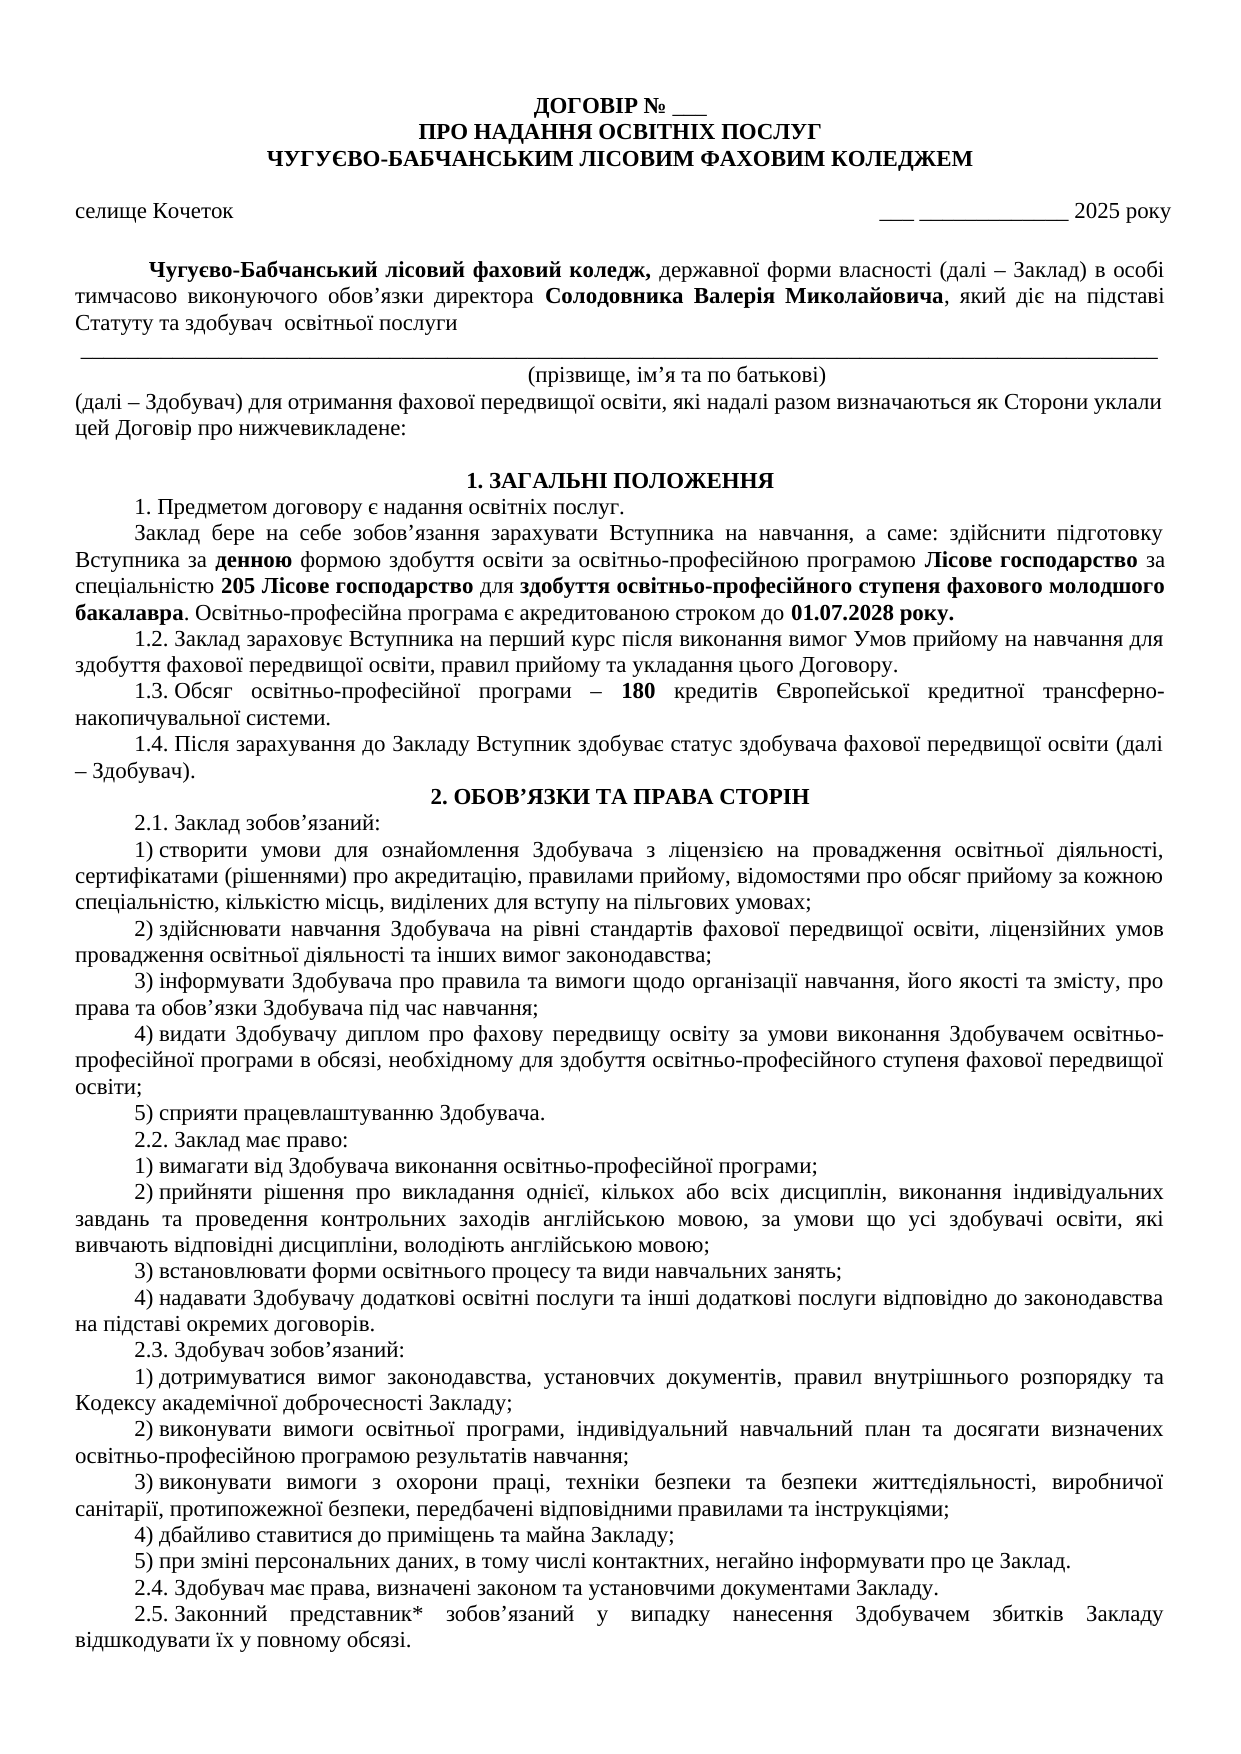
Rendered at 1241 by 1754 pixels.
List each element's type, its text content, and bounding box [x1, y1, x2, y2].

text 1.3. Обсяг освітньо-професійної програми – 180 кредитів Європейської кредитної трансферно-накопичувальної системи. [75, 678, 1165, 730]
text Чугуєво-Бабчанський лісовий фаховий коледж, державної форми власності (далі – Заклад) в особі тимчасово виконуючого обов’язки директора Солодовника Валерія Миколайовича, який діє на підставі Статуту та здобувач освітньої послуги [75, 256, 1165, 335]
text 1) створити умови для ознайомлення Здобувача з ліцензією на провадження освітньої діяльності, сертифікатами (рішеннями) про акредитацію, правилами прийому, відомостями про обсяг прийому за кожною спеціальністю, кількістю місць, виділених для вступу на пільгових умовах; [75, 836, 1165, 915]
text 2.4. Здобувач має права, визначені законом та установчими документами Закладу. [75, 1574, 1165, 1600]
text 3) встановлювати форми освітнього процесу та види навчальних занять; [75, 1257, 1165, 1284]
text ______________________________________________________________________________________________ [75, 335, 1165, 361]
text 1.2. Заклад зараховує Вступника на перший курс після виконання вимог Умов прийому на навчання для здобуття фахової передвищої освіти, правил прийому та укладання цього Договору. [75, 625, 1165, 678]
text ПРО НАДАННЯ ОСВІТНІХ ПОСЛУГ [75, 118, 1165, 145]
text 1) вимагати від Здобувача виконання освітньо-професійної програми; [75, 1152, 1165, 1178]
text 2. ОБОВ’ЯЗКИ ТА ПРАВА СТОРІН [75, 783, 1165, 809]
text 4) надавати Здобувачу додаткові освітні послуги та інші додаткові послуги відповідно до законодавства на підставі окремих договорів. [75, 1284, 1165, 1336]
text 1. ЗАГАЛЬНІ ПОЛОЖЕННЯ [75, 467, 1165, 493]
text 3) виконувати вимоги з охорони праці, техніки безпеки та безпеки життєдіяльності, виробничої санітарії, протипожежної безпеки, передбачені відповідними правилами та інструкціями; [75, 1468, 1165, 1521]
text 2.3. Здобувач зобов’язаний: [75, 1336, 1165, 1363]
table_header селище Кочеток [64, 198, 623, 229]
text 4) дбайливо ставитися до приміщень та майна Закладу; [75, 1521, 1165, 1547]
table_header ___ _____________ 2025 року [623, 198, 1182, 229]
text 1.4. Після зарахування до Закладу Вступник здобуває статус здобувача фахової передвищої освіти (далі – Здобувач). [75, 730, 1165, 783]
text 2) виконувати вимоги освітньої програми, індивідуальний навчальний план та досягати визначених освітньо-професійною програмою результатів навчання; [75, 1416, 1165, 1468]
text 1. Предметом договору є надання освітніх послуг. [75, 493, 1165, 519]
text 2.2. Заклад має право: [75, 1126, 1165, 1152]
text 2.1. Заклад зобов’язаний: [75, 809, 1165, 836]
text 3) інформувати Здобувача про правила та вимоги щодо організації навчання, його якості та змісту, про права та обов’язки Здобувача під час навчання; [75, 967, 1165, 1020]
text 2) прийняти рішення про викладання однієї, кількох або всіх дисциплін, виконання індивідуальних завдань та проведення контрольних заходів англійською мовою, за умови що усі здобувачі освіти, які вивчають відповідні дисципліни, володіють англійською мовою; [75, 1178, 1165, 1257]
text 4) видати Здобувачу диплом про фахову передвищу освіту за умови виконання Здобувачем освітньо-професійної програми в обсязі, необхідному для здобуття освітньо-професійного ступеня фахової передвищої освіти; [75, 1020, 1165, 1099]
text ДОГОВІР № ___ [75, 92, 1165, 118]
text (далі – Здобувач) для отримання фахової передвищої освіти, які надалі разом визначаються як Сторони уклали [75, 388, 1165, 414]
text 5) при зміні персональних даних, в тому числі контактних, негайно інформувати про це Заклад. [75, 1547, 1165, 1574]
text цей Договір про нижчевикладене: [75, 414, 1165, 440]
text 2) здійснювати навчання Здобувача на рівні стандартів фахової передвищої освіти, ліцензійних умов провадження освітньої діяльності та інших вимог законодавства; [75, 915, 1165, 967]
text 2.5. Законний представник* зобов’язаний у випадку нанесення Здобувачем збитків Закладу відшкодувати їх у повному обсязі. [75, 1600, 1165, 1653]
text 1) дотримуватися вимог законодавства, установчих документів, правил внутрішнього розпорядку та Кодексу академічної доброчесності Закладу; [75, 1363, 1165, 1416]
text (прізвище, ім’я та по батькові) [75, 361, 1165, 388]
text ЧУГУЄВО-БАБЧАНСЬКИМ ЛІСОВИМ ФАХОВИМ КОЛЕДЖЕМ [75, 145, 1165, 171]
text Заклад бере на себе зобов’язання зарахувати Вступника на навчання, а саме: здійснити підготовку Вступника за денною формою здобуття освіти за освітньо-професійною програмою Лісове господарство за спеціальністю 205 Лісове господарство для здобуття освітньо-професійного ступеня фахового молодшого бакалавра. Освітньо-професійна програма є акредитованою строком до 01.07.2028 року. [75, 519, 1165, 625]
text 5) сприяти працевлаштуванню Здобувача. [75, 1099, 1165, 1126]
